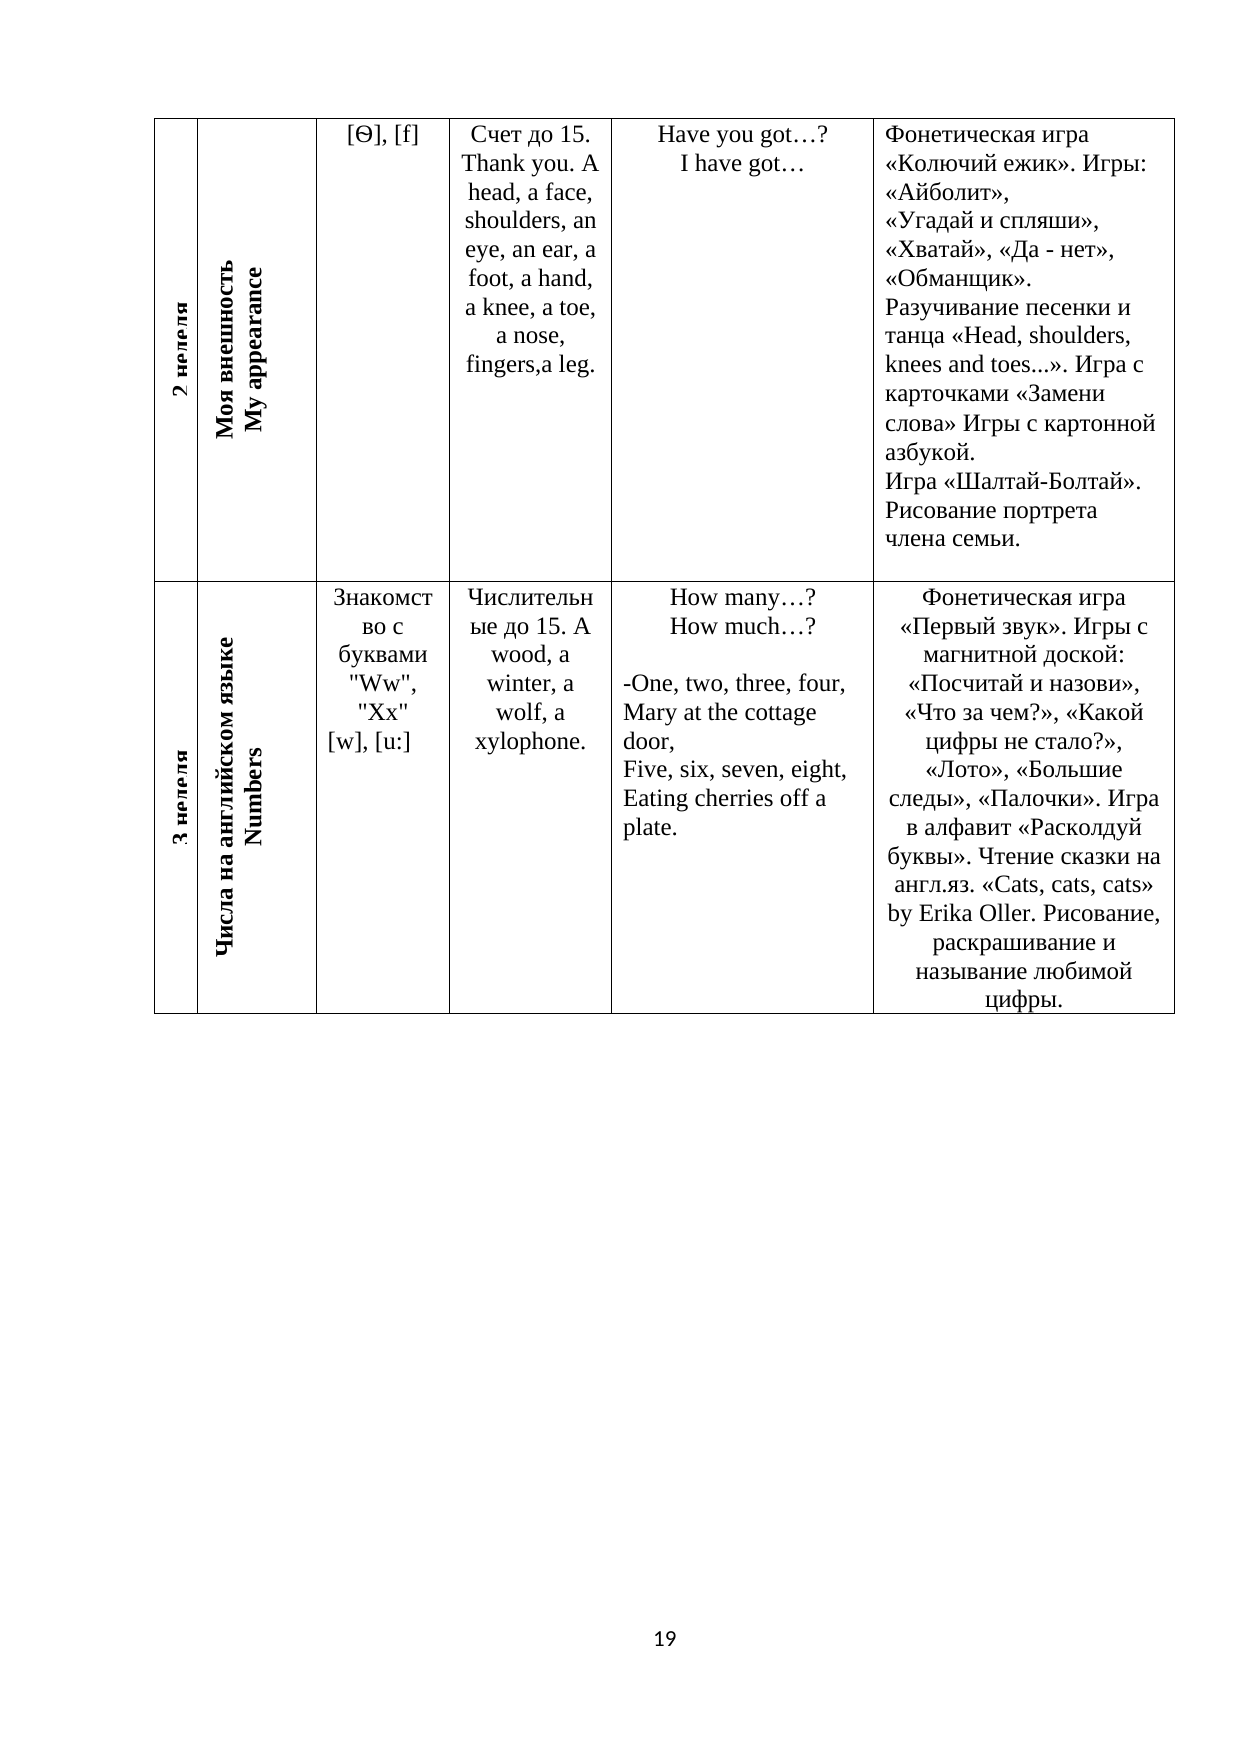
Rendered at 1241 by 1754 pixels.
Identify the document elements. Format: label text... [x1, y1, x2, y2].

table_cell 3 неделя [155, 582, 197, 1013]
table_cell Числительные до 15. A wood, a winter, a wolf, a xylophone. [450, 582, 611, 1013]
table_cell Знакомство с буквами "Ww", "Xx" [w], [u:] [317, 582, 449, 1013]
table_cell Фонетическая игра «Первый звук». Игры с магнитной доской: «Посчитай и назови», «Что за чем?», «Какой цифры не стало?», «Лото», «Большие следы», «Палочки». Игра в алфавит «Расколдуй буквы». Чтение сказки на англ.яз. «Cats, cats, cats» by Erika Oller. Рисование, раскрашивание и называние любимой цифры. [874, 582, 1174, 1013]
table_cell Числа на английском языке Numbers [198, 582, 316, 1013]
table_cell Have you got…? I have got… [612, 119, 873, 581]
table_cell How many…? How much…? -One, two, three, four, Mary at the cottage door, Five, six, seven, eight, Eating cherries off a plate. [612, 582, 873, 1013]
table_cell Счет до 15. Thank you. A head, a face, shoulders, an eye, an ear, a foot, a hand, a knee, a toe, a nose, fingers,a leg. [450, 119, 611, 581]
table_cell Фонетическая игра «Колючий ежик». Игры: «Айболит», «Угадай и спляши», «Хватай», «Да - нет», «Обманщик». Разучивание песенки и танца «Head, shoulders, knees and toes...». Игра с карточками «Замени слова» Игры с картонной азбукой. Игра «Шалтай-Болтай». Рисование портрета члена семьи. [874, 119, 1174, 581]
table_cell [Ѳ], [f] [317, 119, 449, 581]
table_cell Моя внешность My appearance [198, 119, 316, 581]
table_cell 2 неделя [155, 119, 197, 581]
